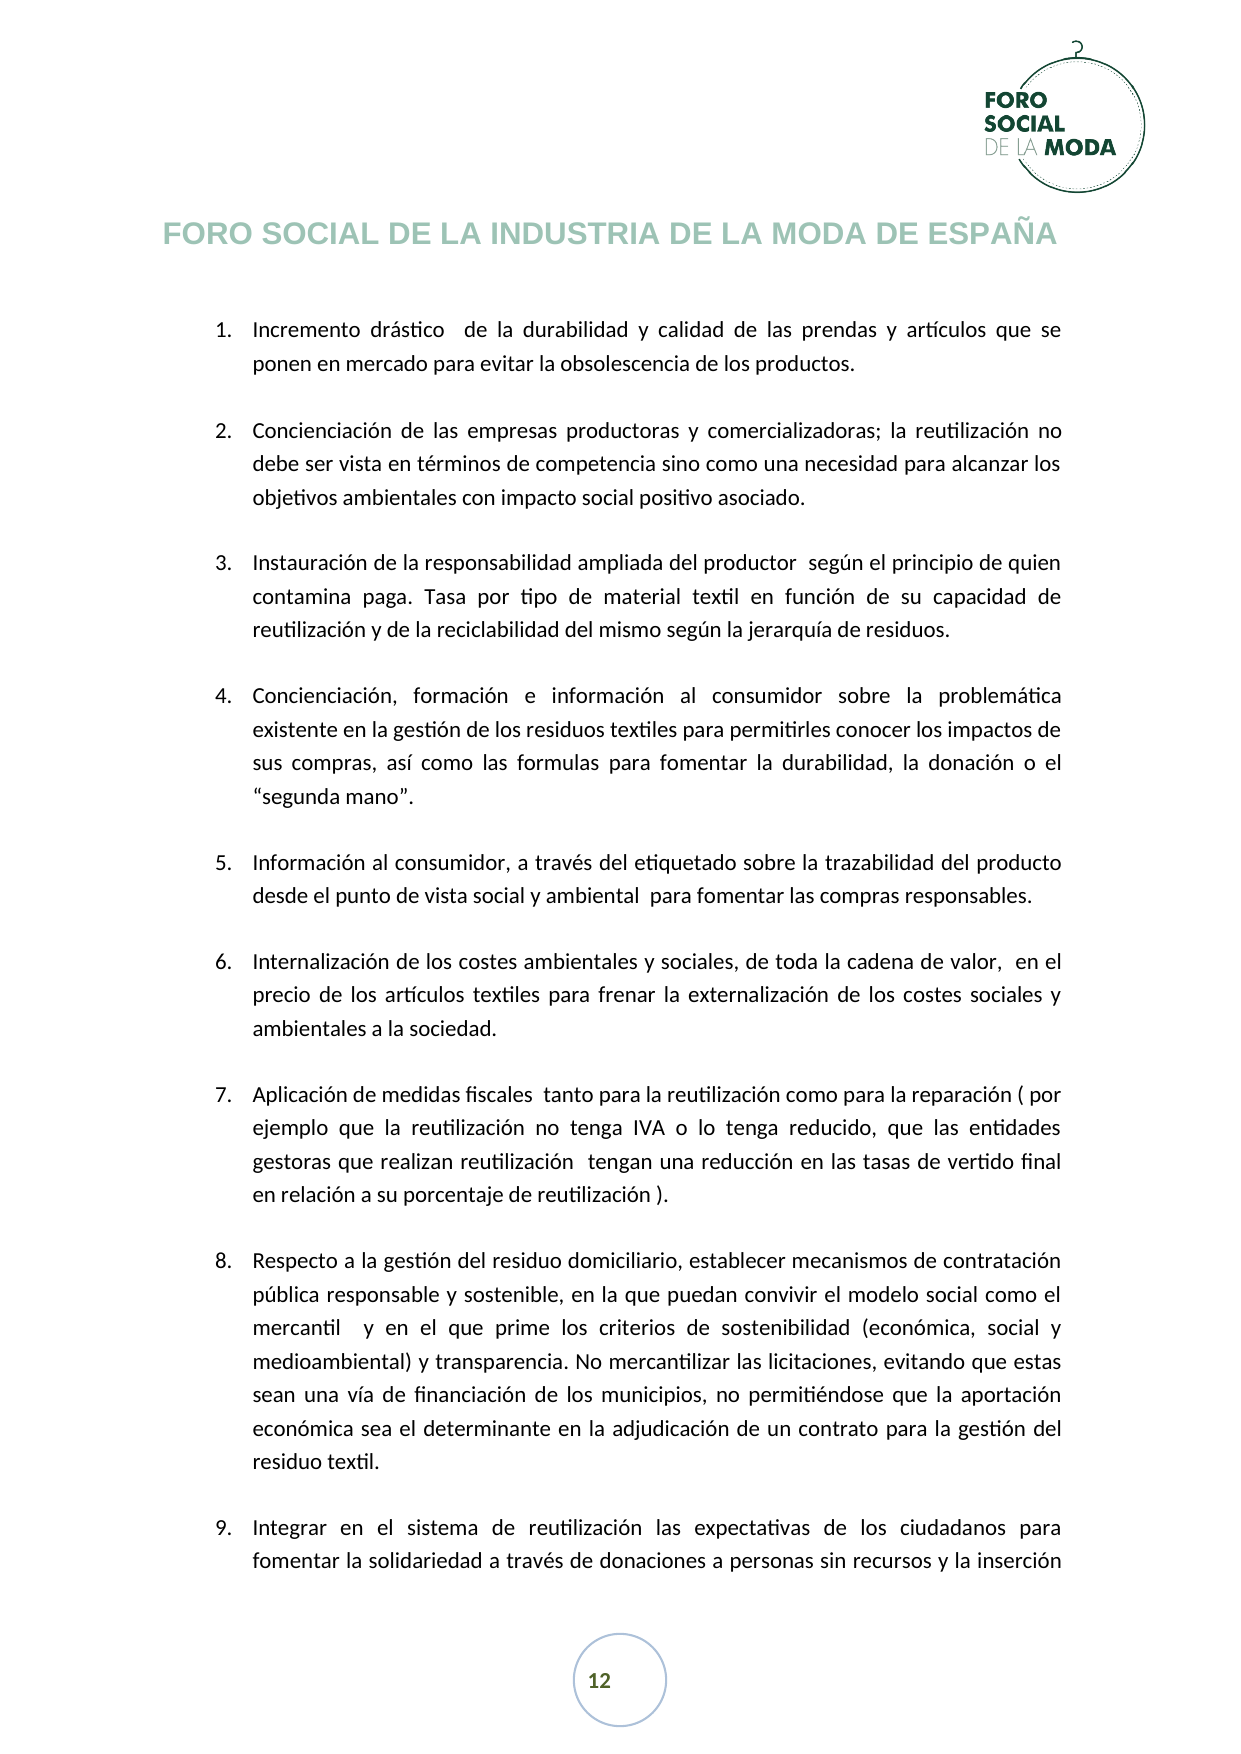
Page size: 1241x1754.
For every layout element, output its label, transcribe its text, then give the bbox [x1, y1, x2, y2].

list Información al consumidor, a través del etiquetado sobre la trazabilidad del producto desde el punto de vista social y ambiental para fomentar las compras responsables. [215, 848, 1063, 909]
list Respecto a la gestión del residuo domiciliario, establecer mecanismos de contratación pública responsable y sostenible, en la que puedan convivir el modelo social como el mercantil y en el que prime los criterios de sostenibilidad (económica, social y medioambiental) y transparencia. No mercantilizar las licitaciones, evitando que estas sean una vía de financiación de los municipios, no permitiéndose que la aportación económica sea el determinante en la adjudicación de un contrato para la gestión del residuo textil. [215, 1246, 1063, 1475]
list Incremento drástico de la durabilidad y calidad de las prendas y artículos que se ponen en mercado para evitar la obsolescencia de los productos. [215, 315, 1063, 377]
picture [957, 9, 1183, 214]
list Instauración de la responsabilidad ampliada del productor según el principio de quien contamina paga. Tasa por tipo de material textil en función de su capacidad de reutilización y de la reciclabilidad del mismo según la jerarquía de residuos. [215, 548, 1063, 644]
list Concienciación de las empresas productoras y comercializadoras; la reutilización no debe ser vista en términos de competencia sino como una necesidad para alcanzar los objetivos ambientales con impacto social positivo asociado. [215, 416, 1063, 511]
list Internalización de los costes ambientales y sociales, de toda la cadena de valor, en el precio de los artículos textiles para frenar la externalización de los costes sociales y ambientales a la sociedad. [215, 947, 1063, 1042]
list Aplicación de medidas fiscales tanto para la reutilización como para la reparación ( por ejemplo que la reutilización no tenga IVA o lo tenga reducido, que las entidades gestoras que realizan reutilización tengan una reducción en las tasas de vertido final en relación a su porcentaje de reutilización ). [215, 1080, 1063, 1208]
list Concienciación, formación e información al consumidor sobre la problemática existente en la gestión de los residuos textiles para permitirles conocer los impactos de sus compras, así como las formulas para fomentar la durabilidad, la donación o el “segunda mano”. [215, 681, 1063, 810]
